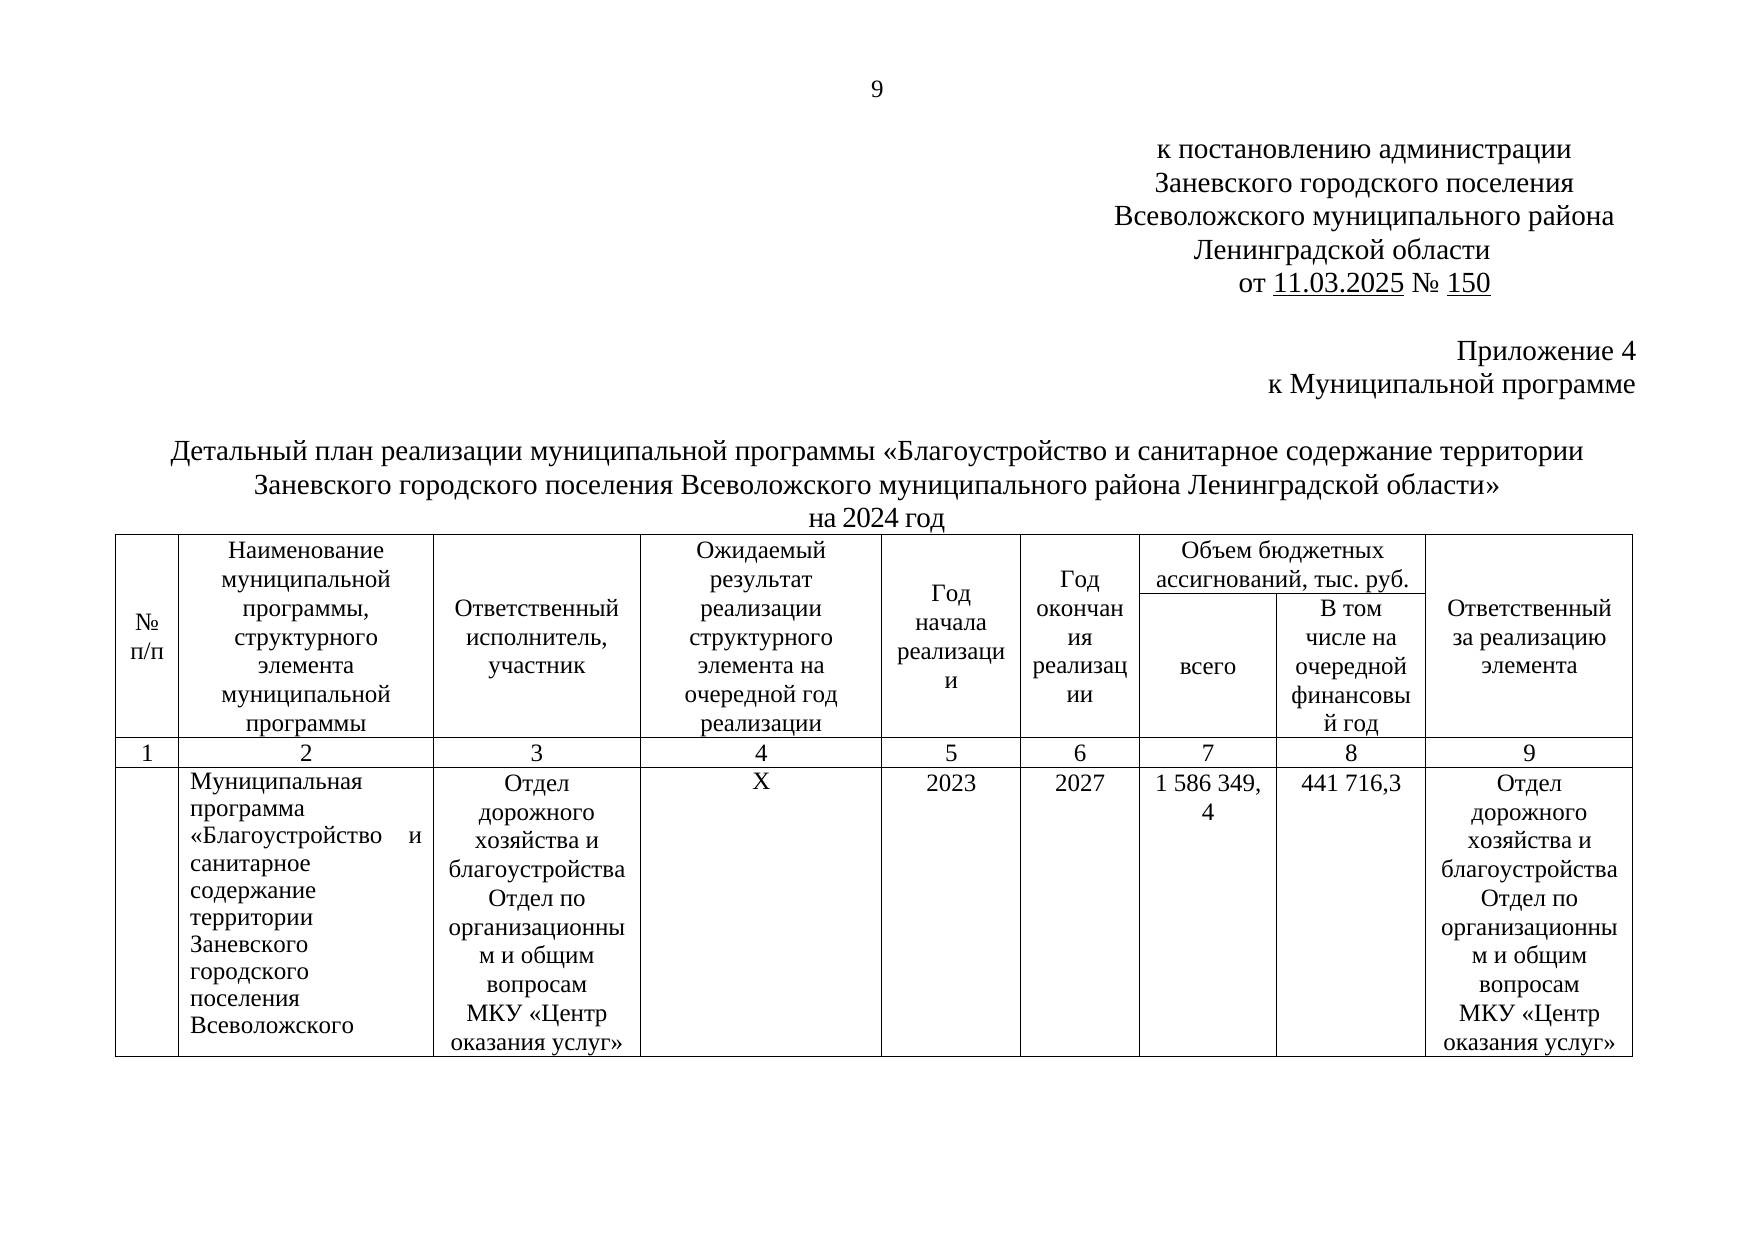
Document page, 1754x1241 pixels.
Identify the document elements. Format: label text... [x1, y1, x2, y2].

table_header Наименование муниципальной программы, структурного элемента муниципальной программы [179, 535, 433, 737]
table_header Ответственный за реализацию элемента [1426, 535, 1632, 737]
text Детальный план реализации муниципальной программы «Благоустройство и санитарное содержание территории Заневского городского поселения Всеволожского муниципального района Ленинградской области» [118, 433, 1636, 500]
table_cell 1 586 349,4 [1140, 768, 1276, 1056]
table_cell 7 [1140, 738, 1276, 767]
text Приложение 4 [118, 333, 1636, 366]
table_cell 2027 [1021, 768, 1139, 1056]
table_cell В том числе на очередной финансовый год [1277, 594, 1425, 737]
text на 2024 год [118, 500, 1636, 534]
table_header Ожидаемый результат реализации структурного элемента на очередной год реализации [641, 535, 881, 737]
table_header Год начала реализации [882, 535, 1020, 737]
table_cell 6 [1021, 738, 1139, 767]
text к Муниципальной программе [118, 366, 1636, 400]
table_cell 2023 [882, 768, 1020, 1056]
text Всеволожского муниципального района Ленинградской области [1048, 198, 1636, 266]
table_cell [1426, 768, 1632, 1056]
table_cell 441 716,3 [1277, 768, 1425, 1056]
table_cell Х [641, 768, 881, 1056]
table_cell 2 [179, 738, 433, 767]
table_cell 5 [882, 738, 1020, 767]
table_cell 1 [116, 738, 178, 767]
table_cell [434, 768, 640, 1056]
table_cell 9 [1426, 738, 1632, 767]
text Заневского городского поселения [1048, 165, 1636, 198]
table_header Объем бюджетных ассигнований, тыс. руб. [1140, 535, 1425, 592]
table_cell [116, 768, 178, 1056]
text к постановлению администрации [1048, 131, 1636, 165]
table_header Год окончания реализации [1021, 535, 1139, 737]
table_cell всего [1140, 594, 1276, 737]
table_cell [179, 768, 433, 1056]
table_cell 4 [641, 738, 881, 767]
table_header № п/п [116, 535, 178, 737]
table_cell 8 [1277, 738, 1425, 767]
table_header Ответственный исполнитель, участник [434, 535, 640, 737]
table_cell 3 [434, 738, 640, 767]
text от 11.03.2025 № 150 [1048, 266, 1636, 299]
